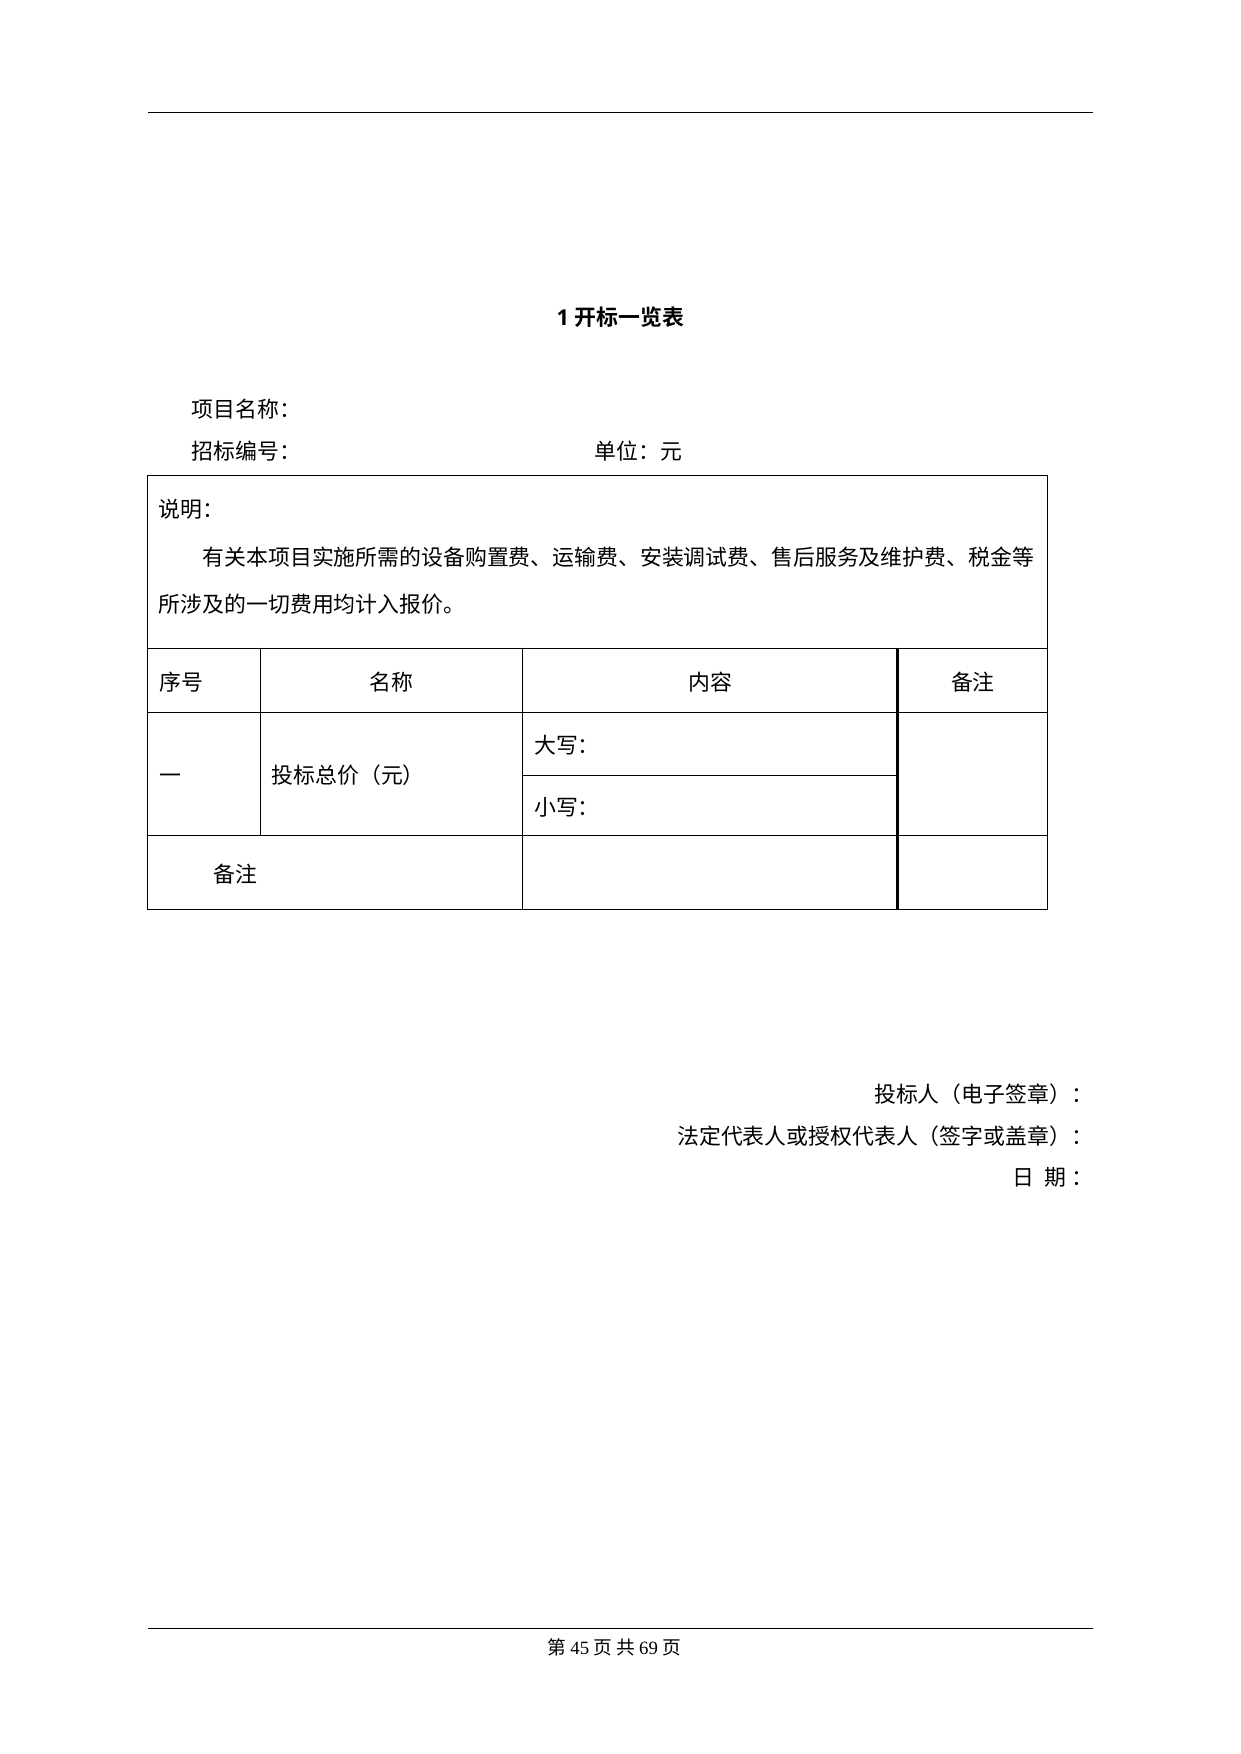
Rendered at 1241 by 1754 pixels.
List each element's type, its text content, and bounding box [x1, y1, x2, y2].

table_cell 备注 [148, 836, 522, 909]
table_cell 一 [148, 713, 260, 835]
table_cell [523, 836, 896, 909]
table_cell 小写： [523, 776, 896, 835]
table_cell 内容 [523, 649, 896, 712]
table_cell [899, 836, 1047, 909]
text 招标编号： 单位：元 [148, 434, 1093, 465]
table_cell 序号 [148, 649, 260, 712]
table_cell 投标总价（元） [261, 713, 522, 835]
table_cell 备注 [899, 649, 1047, 712]
text 投标人（电子签章）： [148, 1077, 1093, 1109]
text 法定代表人或授权代表人（签字或盖章）： [148, 1119, 1093, 1150]
text 项目名称： [148, 392, 1093, 424]
table_header 说明： 有关本项目实施所需的设备购置费、运输费、安装调试费、售后服务及维护费、税金等所涉及的一切费用均计入报价。 [148, 476, 1047, 647]
table_cell 名称 [261, 649, 522, 712]
text 1 开标一览表 [148, 300, 1093, 332]
table_cell [899, 713, 1047, 835]
text 日 期 ： [148, 1160, 1093, 1191]
table_cell 大写： [523, 713, 896, 775]
